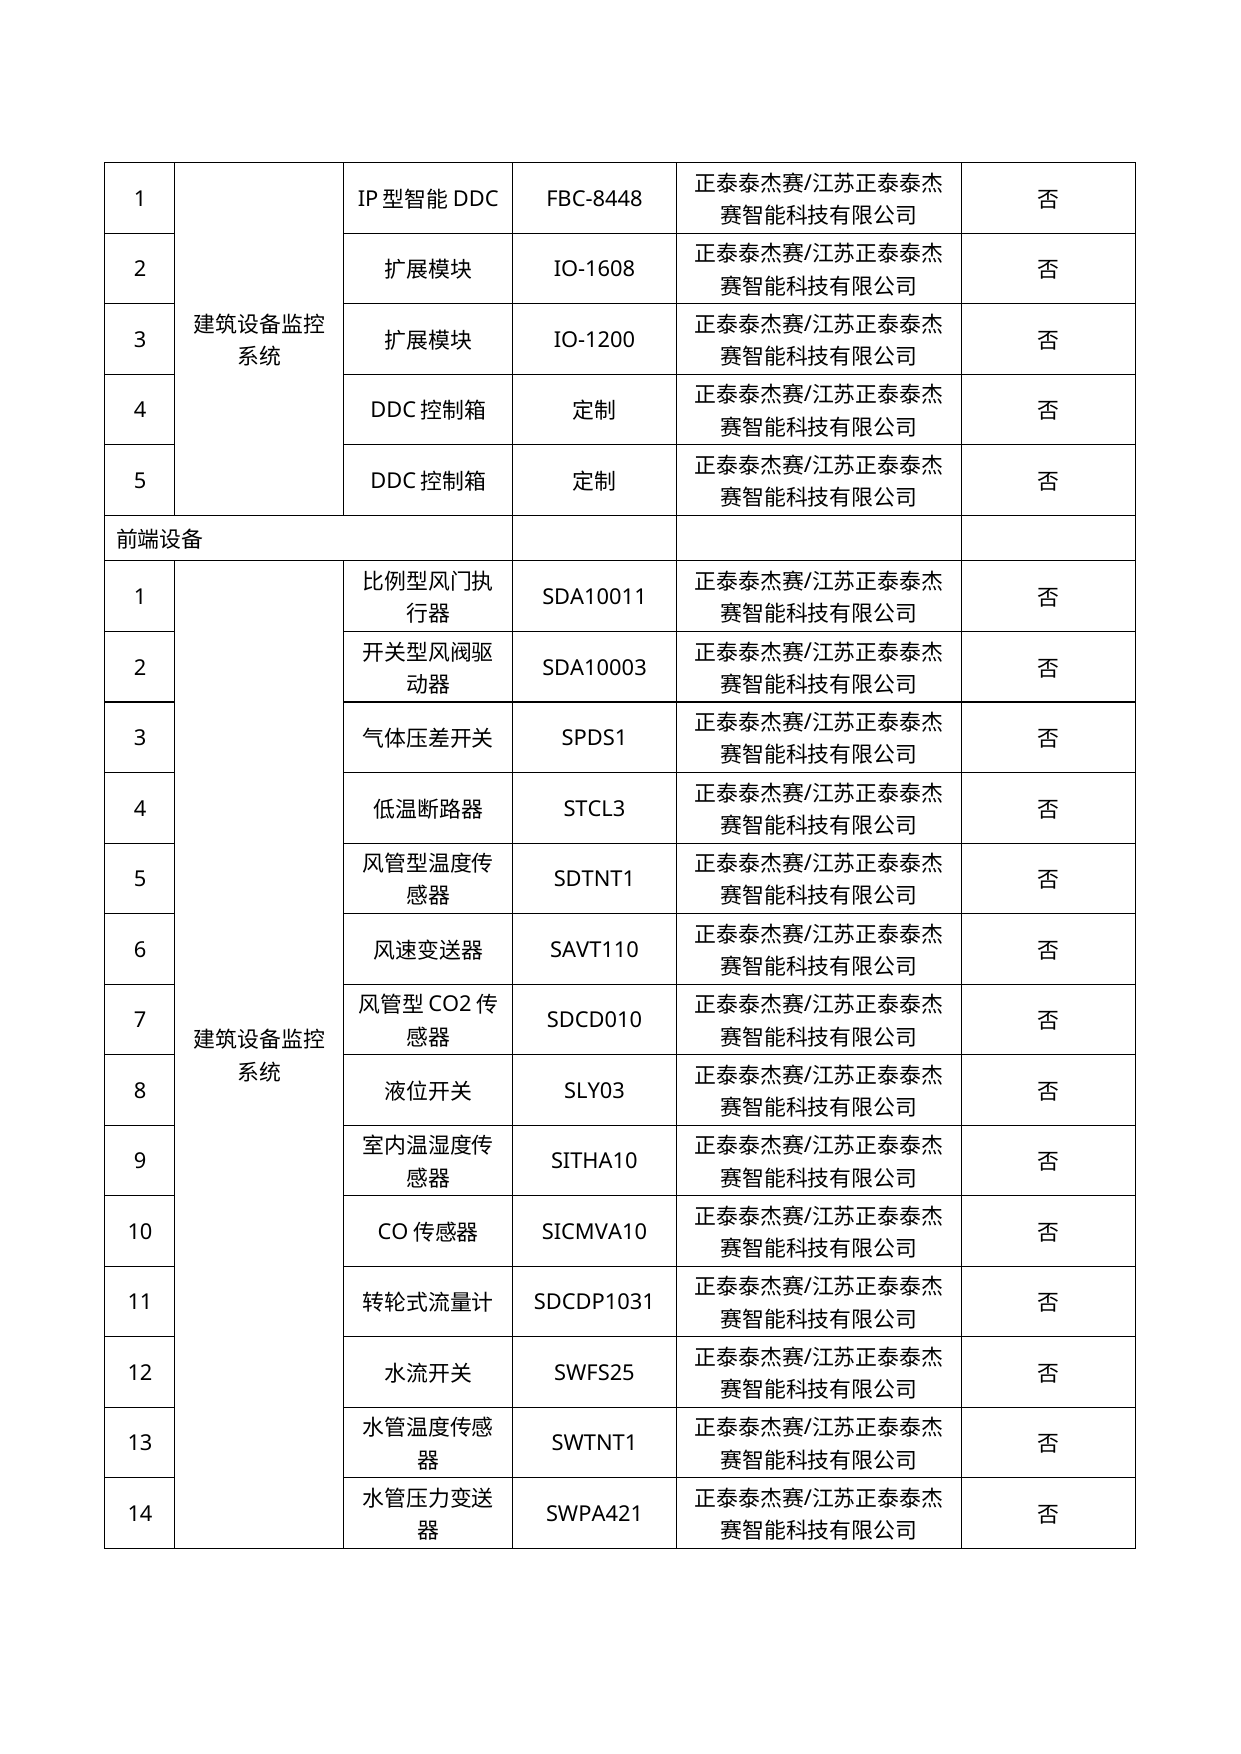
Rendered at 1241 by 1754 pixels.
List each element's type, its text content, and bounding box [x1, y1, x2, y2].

table_cell 转轮式流量计 [344, 1267, 512, 1336]
table_cell 水管压力变送器 [344, 1478, 512, 1548]
table_cell 否 [962, 234, 1135, 303]
table_cell 正泰泰杰赛/江苏正泰泰杰赛智能科技有限公司 [677, 304, 961, 373]
table_cell 否 [962, 1478, 1135, 1548]
table_cell 开关型风阀驱动器 [344, 632, 512, 701]
table_cell 1 [105, 561, 174, 631]
table_cell CO传感器 [344, 1196, 512, 1266]
table_cell 否 [962, 375, 1135, 444]
table_cell 水管温度传感器 [344, 1408, 512, 1477]
table_cell SDCD010 [513, 985, 676, 1054]
table_cell SITHA10 [513, 1126, 676, 1195]
table_cell [962, 516, 1135, 560]
table_cell 否 [962, 632, 1135, 701]
table_cell 否 [962, 1055, 1135, 1124]
table_cell 否 [962, 1337, 1135, 1407]
table_cell [677, 516, 961, 560]
table_cell DDC控制箱 [344, 445, 512, 514]
table_cell 气体压差开关 [344, 703, 512, 772]
table_cell SDA10003 [513, 632, 676, 701]
table_cell 定制 [513, 375, 676, 444]
table_cell 否 [962, 1267, 1135, 1336]
table_cell 8 [105, 1055, 174, 1124]
table_cell 1 [105, 163, 174, 232]
table_cell 否 [962, 561, 1135, 631]
table_cell 否 [962, 844, 1135, 913]
table_cell 低温断路器 [344, 773, 512, 842]
table_cell 6 [105, 914, 174, 983]
table_cell FBC-8448 [513, 163, 676, 232]
table_cell 正泰泰杰赛/江苏正泰泰杰赛智能科技有限公司 [677, 445, 961, 514]
table_cell 否 [962, 1126, 1135, 1195]
table_cell 正泰泰杰赛/江苏正泰泰杰赛智能科技有限公司 [677, 985, 961, 1054]
table_cell 扩展模块 [344, 304, 512, 373]
table_cell 4 [105, 773, 174, 842]
table_cell 风管型CO2传感器 [344, 985, 512, 1054]
table_cell 比例型风门执行器 [344, 561, 512, 631]
table_cell 扩展模块 [344, 234, 512, 303]
table_cell 4 [105, 375, 174, 444]
table_cell [513, 516, 676, 560]
table_cell 正泰泰杰赛/江苏正泰泰杰赛智能科技有限公司 [677, 1337, 961, 1407]
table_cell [677, 1478, 961, 1548]
table_cell 正泰泰杰赛/江苏正泰泰杰赛智能科技有限公司 [677, 914, 961, 983]
table_cell 室内温湿度传感器 [344, 1126, 512, 1195]
table_cell 前端设备 [105, 516, 512, 560]
table_cell 11 [105, 1267, 174, 1336]
table_cell 正泰泰杰赛/江苏正泰泰杰赛智能科技有限公司 [677, 1055, 961, 1124]
table_cell 2 [105, 234, 174, 303]
table_cell 3 [105, 703, 174, 772]
table_cell 否 [962, 773, 1135, 842]
table_cell 否 [962, 985, 1135, 1054]
table_cell SWFS25 [513, 1337, 676, 1407]
table_cell 建筑设备监控系统 [175, 561, 343, 1548]
table_cell 否 [962, 163, 1135, 232]
table_cell IO-1608 [513, 234, 676, 303]
table_cell STCL3 [513, 773, 676, 842]
table_cell 13 [105, 1408, 174, 1477]
table_cell SWTNT1 [513, 1408, 676, 1477]
table_cell 5 [105, 445, 174, 514]
table_cell SPDS1 [513, 703, 676, 772]
table_cell 正泰泰杰赛/江苏正泰泰杰赛智能科技有限公司 [677, 632, 961, 701]
table_cell IP型智能DDC [344, 163, 512, 232]
table_cell 3 [105, 304, 174, 373]
table_cell 否 [962, 703, 1135, 772]
table_cell 否 [962, 445, 1135, 514]
table_cell 正泰泰杰赛/江苏正泰泰杰赛智能科技有限公司 [677, 844, 961, 913]
table_cell 正泰泰杰赛/江苏正泰泰杰赛智能科技有限公司 [677, 234, 961, 303]
table_cell SLY03 [513, 1055, 676, 1124]
table_cell 正泰泰杰赛/江苏正泰泰杰赛智能科技有限公司 [677, 163, 961, 232]
table_cell 定制 [513, 445, 676, 514]
table_cell 2 [105, 632, 174, 701]
table_cell 液位开关 [344, 1055, 512, 1124]
table_cell 9 [105, 1126, 174, 1195]
table_cell 5 [105, 844, 174, 913]
table_cell 水流开关 [344, 1337, 512, 1407]
table_cell 正泰泰杰赛/江苏正泰泰杰赛智能科技有限公司 [677, 375, 961, 444]
table_cell 12 [105, 1337, 174, 1407]
table_cell SDTNT1 [513, 844, 676, 913]
table_cell SAVT110 [513, 914, 676, 983]
table_cell 否 [962, 1196, 1135, 1266]
table_cell 10 [105, 1196, 174, 1266]
table_cell SICMVA10 [513, 1196, 676, 1266]
table_cell 否 [962, 1408, 1135, 1477]
table_cell 14 [105, 1478, 174, 1548]
table_cell DDC控制箱 [344, 375, 512, 444]
table_cell 正泰泰杰赛/江苏正泰泰杰赛智能科技有限公司 [677, 773, 961, 842]
table_cell 正泰泰杰赛/江苏正泰泰杰赛智能科技有限公司 [677, 1126, 961, 1195]
table_cell 正泰泰杰赛/江苏正泰泰杰赛智能科技有限公司 [677, 1408, 961, 1477]
table_cell 否 [962, 304, 1135, 373]
table_cell 7 [105, 985, 174, 1054]
table_cell SDCDP1031 [513, 1267, 676, 1336]
table_cell 正泰泰杰赛/江苏正泰泰杰赛智能科技有限公司 [677, 561, 961, 631]
table_cell 正泰泰杰赛/江苏正泰泰杰赛智能科技有限公司 [677, 1267, 961, 1336]
table_cell 风速变送器 [344, 914, 512, 983]
table_cell SWPA421 [513, 1478, 676, 1548]
table_cell 正泰泰杰赛/江苏正泰泰杰赛智能科技有限公司 [677, 1196, 961, 1266]
table_cell 风管型温度传感器 [344, 844, 512, 913]
table_cell 正泰泰杰赛/江苏正泰泰杰赛智能科技有限公司 [677, 703, 961, 772]
table_cell 建筑设备监控系统 [175, 163, 343, 514]
table_cell IO-1200 [513, 304, 676, 373]
table_cell SDA10011 [513, 561, 676, 631]
table_cell 否 [962, 914, 1135, 983]
